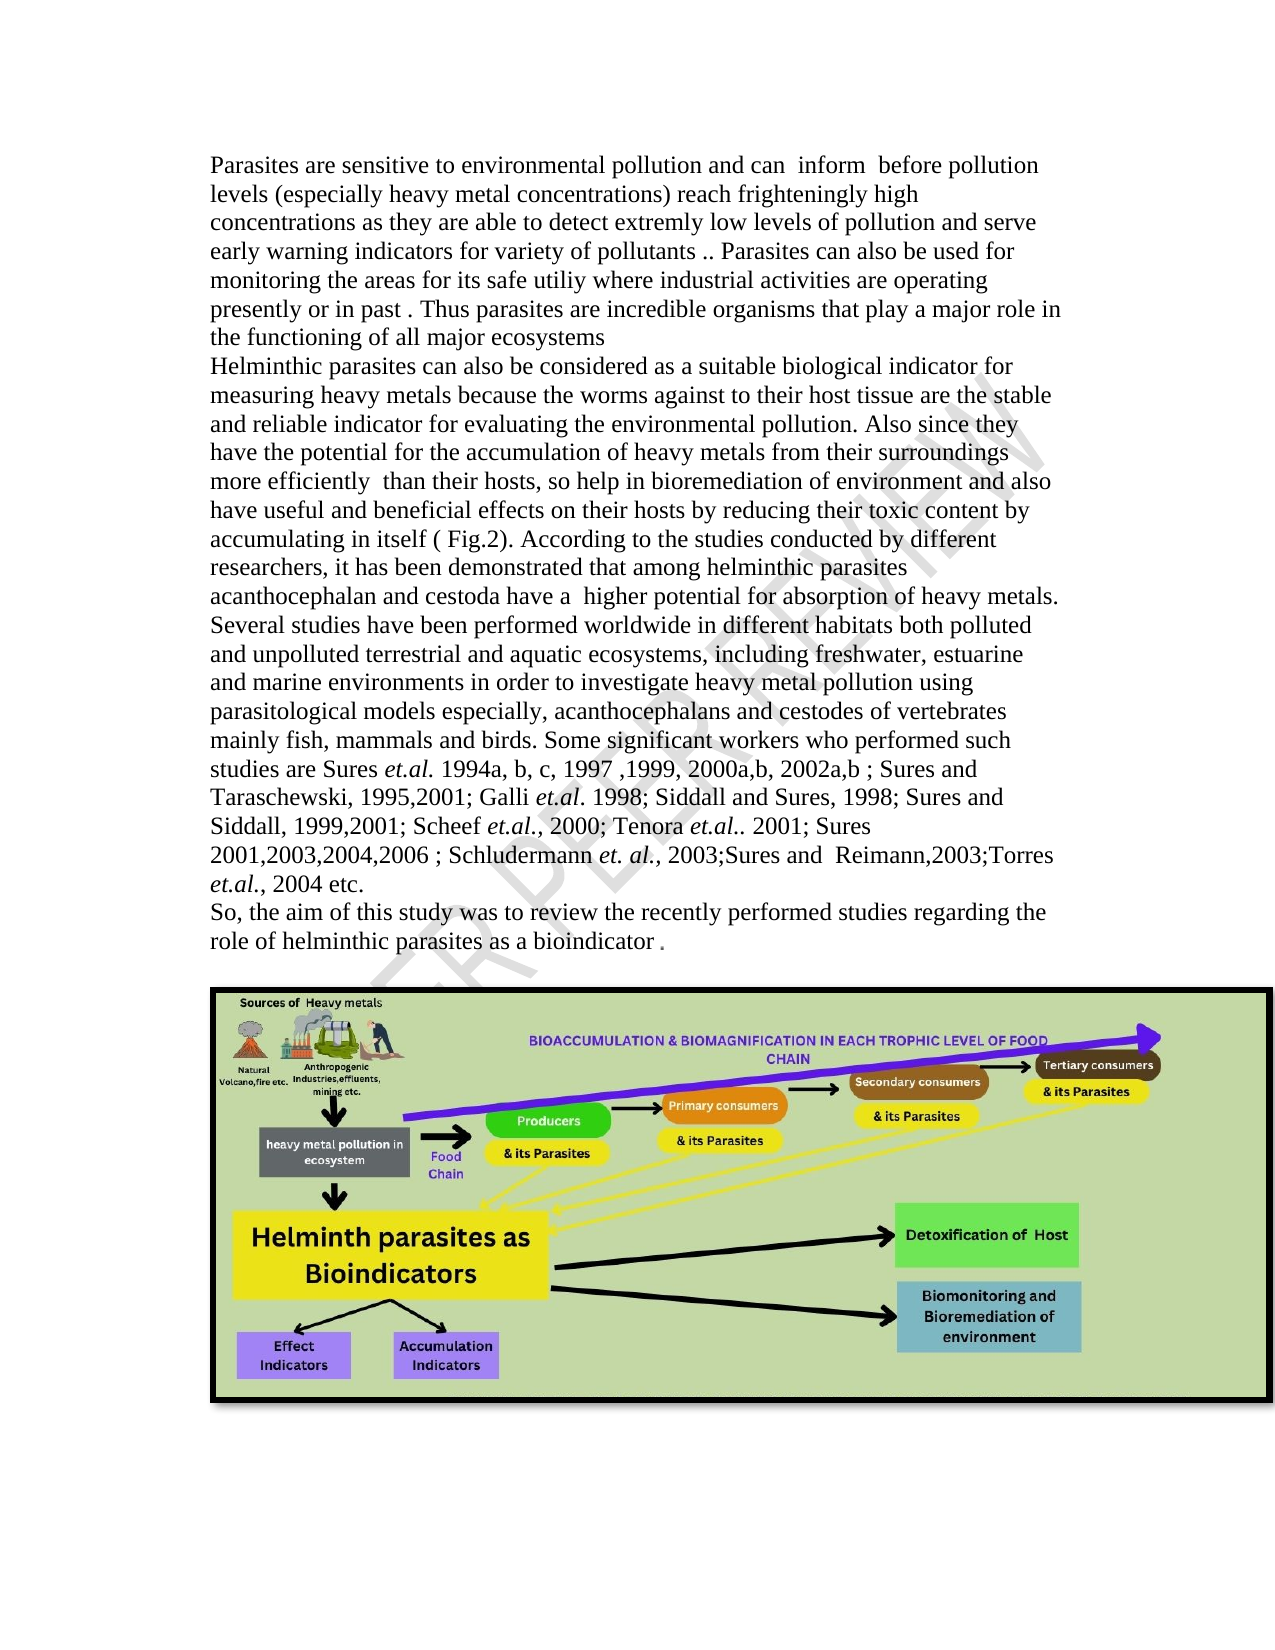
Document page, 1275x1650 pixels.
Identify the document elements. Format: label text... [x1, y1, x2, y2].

picture [216, 993, 1266, 1397]
text So, the aim of this study was to review the recently performed studies regarding the role of helminthic parasites as a bioindicator [210, 897, 1065, 955]
text Several studies have been performed worldwide in different habitats both polluted and unpolluted terrestrial and aquatic ecosystems, including freshwater, estuarine and marine environments in order to investigate heavy metal pollution using parasitological models especially, acanthocephalans and cestodes of vertebrates mainly fish, mammals and birds. Some significant workers who performed such studies are Sures et.al. 1994a, b, c, 1997 ,1999, 2000a,b, 2002a,b ; Sures and Taraschewski, 1995,2001; Galli et.al. 1998; Siddall and Sures, 1998; Sures and Siddall, 1999,2001; Scheef et.al., 2000; Tenora et.al.. 2001; Sures 2001,2003,2004,2006 ; Schludermann et. al., 2003;Sures and Reimann,2003;Torres et.al., 2004 etc. [210, 610, 1065, 897]
text Helminthic parasites can also be considered as a suitable biological indicator for measuring heavy metals because the worms against to their host tissue are the stable and reliable indicator for evaluating the environmental pollution. Also since they have the potential for the accumulation of heavy metals from their surroundings more efficiently than their hosts, so help in bioremediation of environment and also have useful and beneficial effects on their hosts by reducing their toxic content by accumulating in itself ( Fig.2). According to the studies conducted by different researchers, it has been demonstrated that among helminthic parasites acanthocephalan and cestoda have a higher potential for absorption of heavy metals. [210, 351, 1065, 610]
text Parasites are sensitive to environmental pollution and can inform before pollution levels (especially heavy metal concentrations) reach frighteningly high concentrations as they are able to detect extremly low levels of pollution and serve early warning indicators for variety of pollutants .. Parasites can also be used for monitoring the areas for its safe utiliy where industrial activities are operating presently or in past . Thus parasites are incredible organisms that play a major role in the functioning of all major ecosystems [210, 150, 1065, 351]
